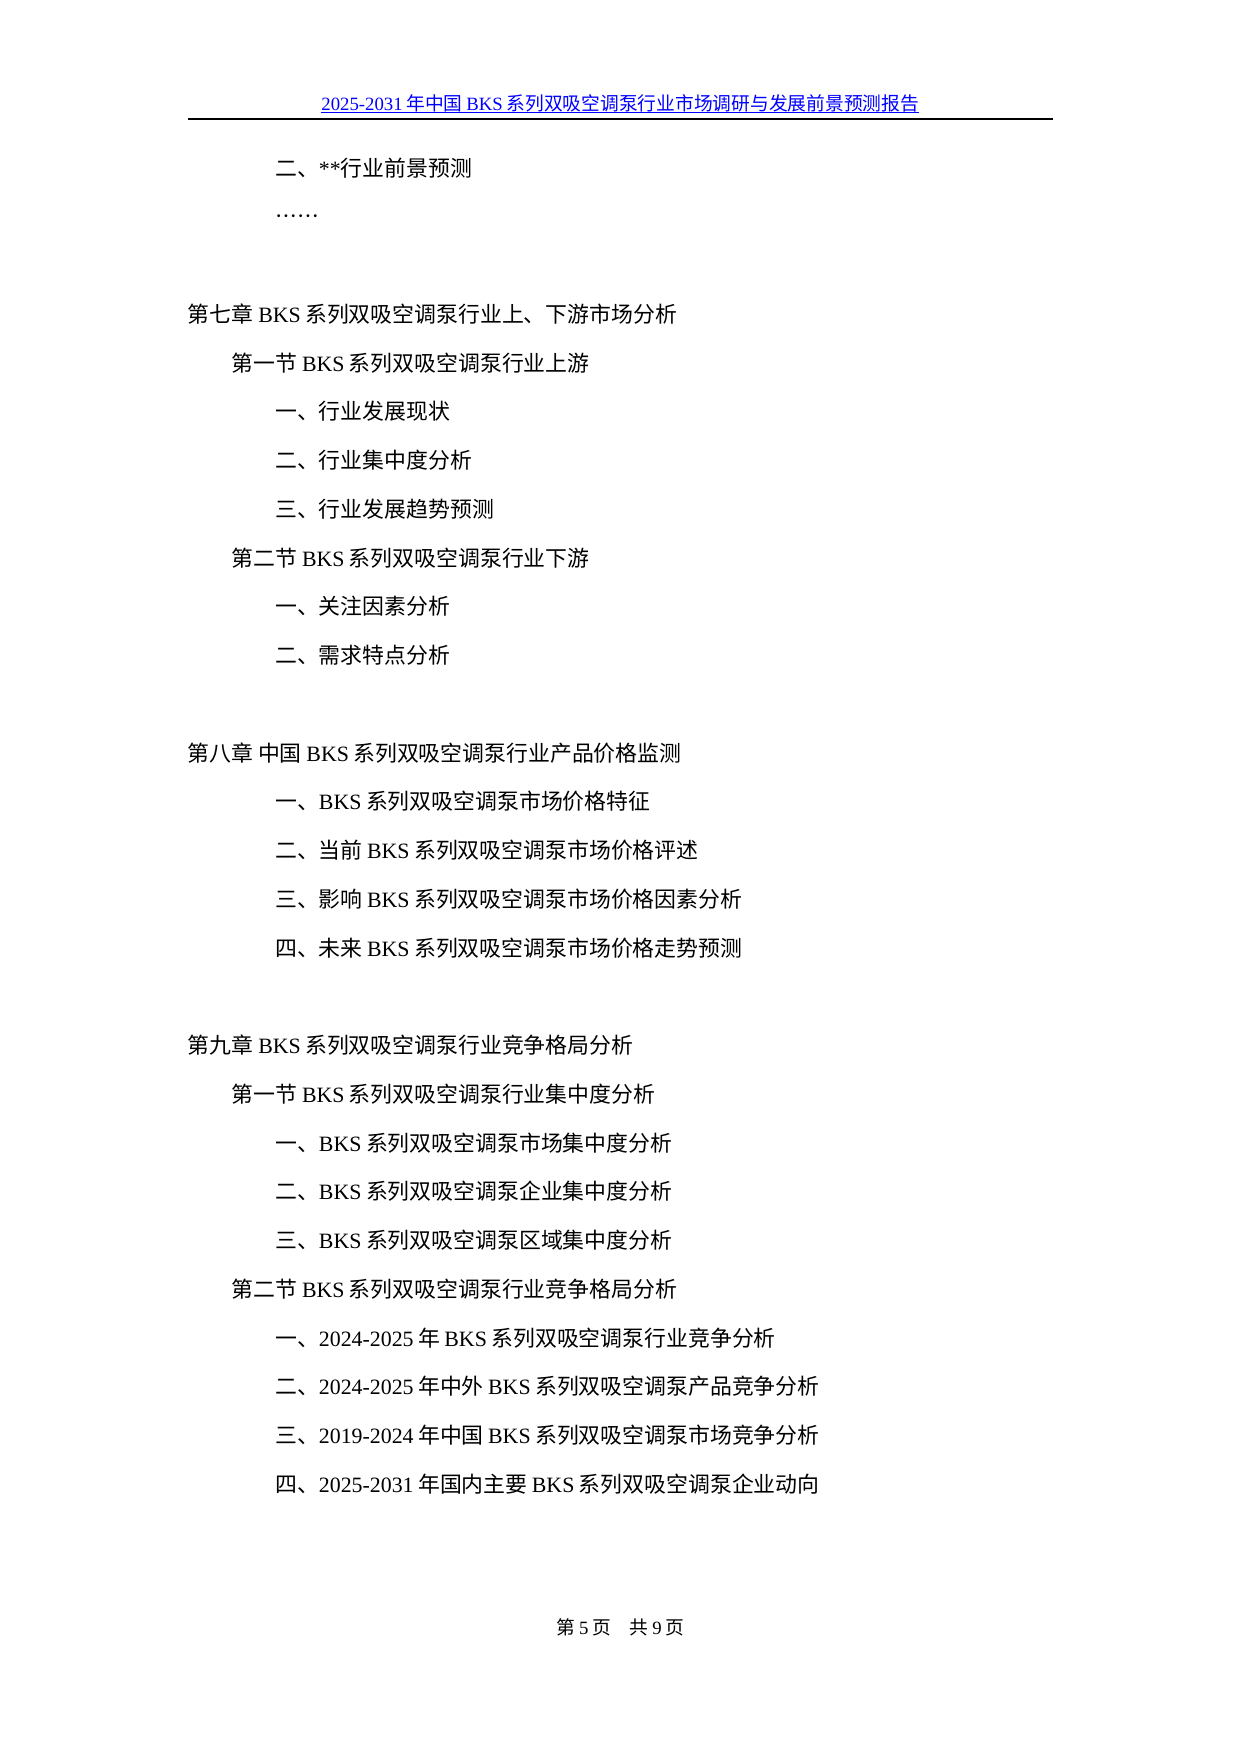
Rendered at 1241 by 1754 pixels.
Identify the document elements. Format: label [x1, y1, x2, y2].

text [187, 150, 1053, 1499]
